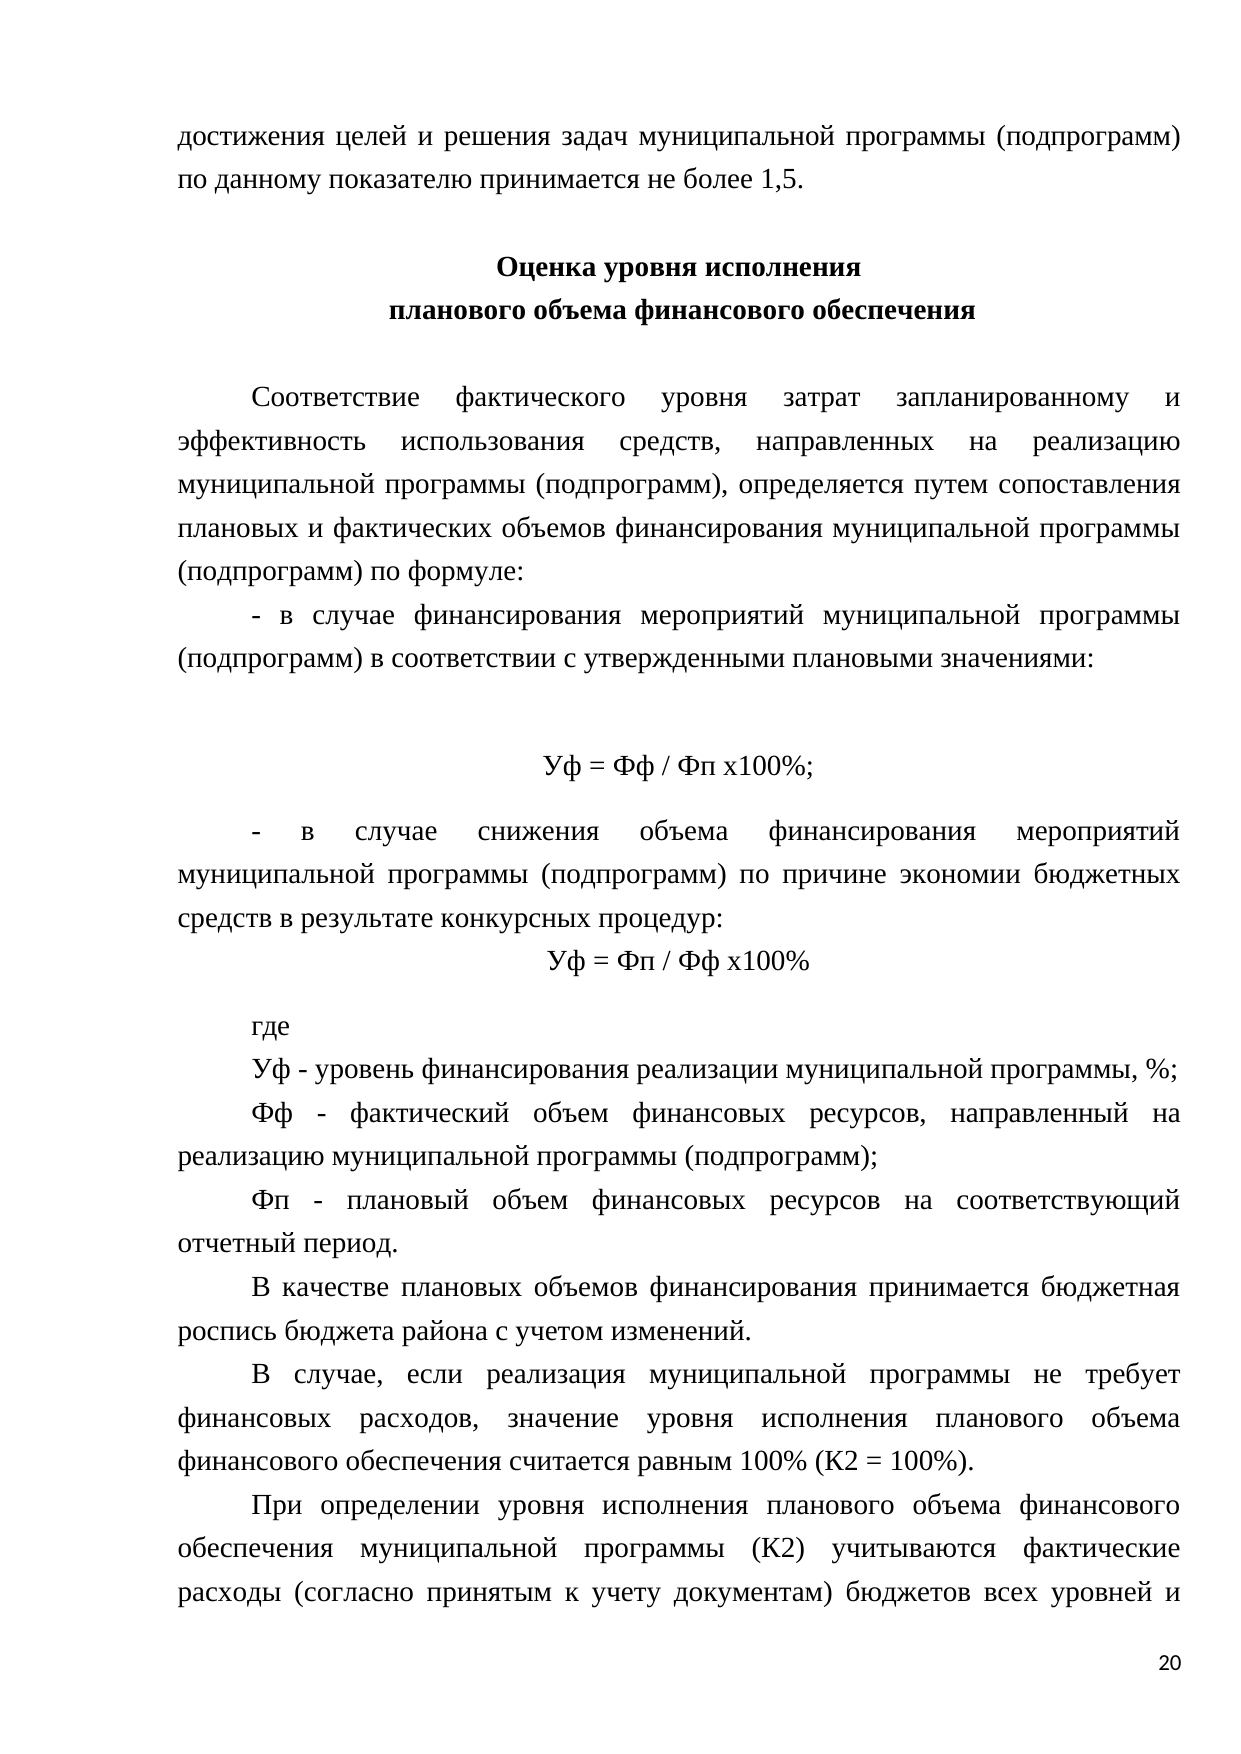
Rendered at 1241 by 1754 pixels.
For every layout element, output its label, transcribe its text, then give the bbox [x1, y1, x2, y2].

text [177, 118, 1181, 195]
text - в случае снижения объема финансирования мероприятий муниципальной программы (подпрограмм) по причине экономии бюджетных средств в результате конкурсных процедур: [177, 813, 1181, 933]
text Соответствие фактического уровня затрат запланированному и эффективность использования средств, направленных на реализацию муниципальной программы (подпрограмм), определяется путем сопоставления плановых и фактических объемов финансирования муниципальной программы (подпрограмм) по формуле: [177, 379, 1181, 587]
text В случае, если реализация муниципальной программы не требует финансовых расходов, значение уровня исполнения планового объема финансового обеспечения считается равным 100% (К2 = 100%). [177, 1356, 1181, 1477]
text где [177, 1008, 1181, 1041]
text Оценка уровня исполнения [176, 249, 1181, 282]
text - в случае финансирования мероприятий муниципальной программы (подпрограмм) в соответствии с утвержденными плановыми значениями: [177, 597, 1181, 674]
text Фп - плановый объем финансовых ресурсов на соответствующий отчетный период. [177, 1182, 1181, 1259]
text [177, 1487, 1181, 1607]
text Фф - фактический объем финансовых ресурсов, направленный на реализацию муниципальной программы (подпрограмм); [177, 1095, 1181, 1172]
text планового объема финансового обеспечения [176, 292, 1181, 326]
text Уф = Фп / Фф х100% [177, 943, 1179, 977]
text Уф - уровень финансирования реализации муниципальной программы, %; [177, 1051, 1181, 1085]
text В качестве плановых объемов финансирования принимается бюджетная роспись бюджета района с учетом изменений. [177, 1269, 1181, 1346]
text Уф = Фф / Фп х100%; [177, 748, 1179, 782]
